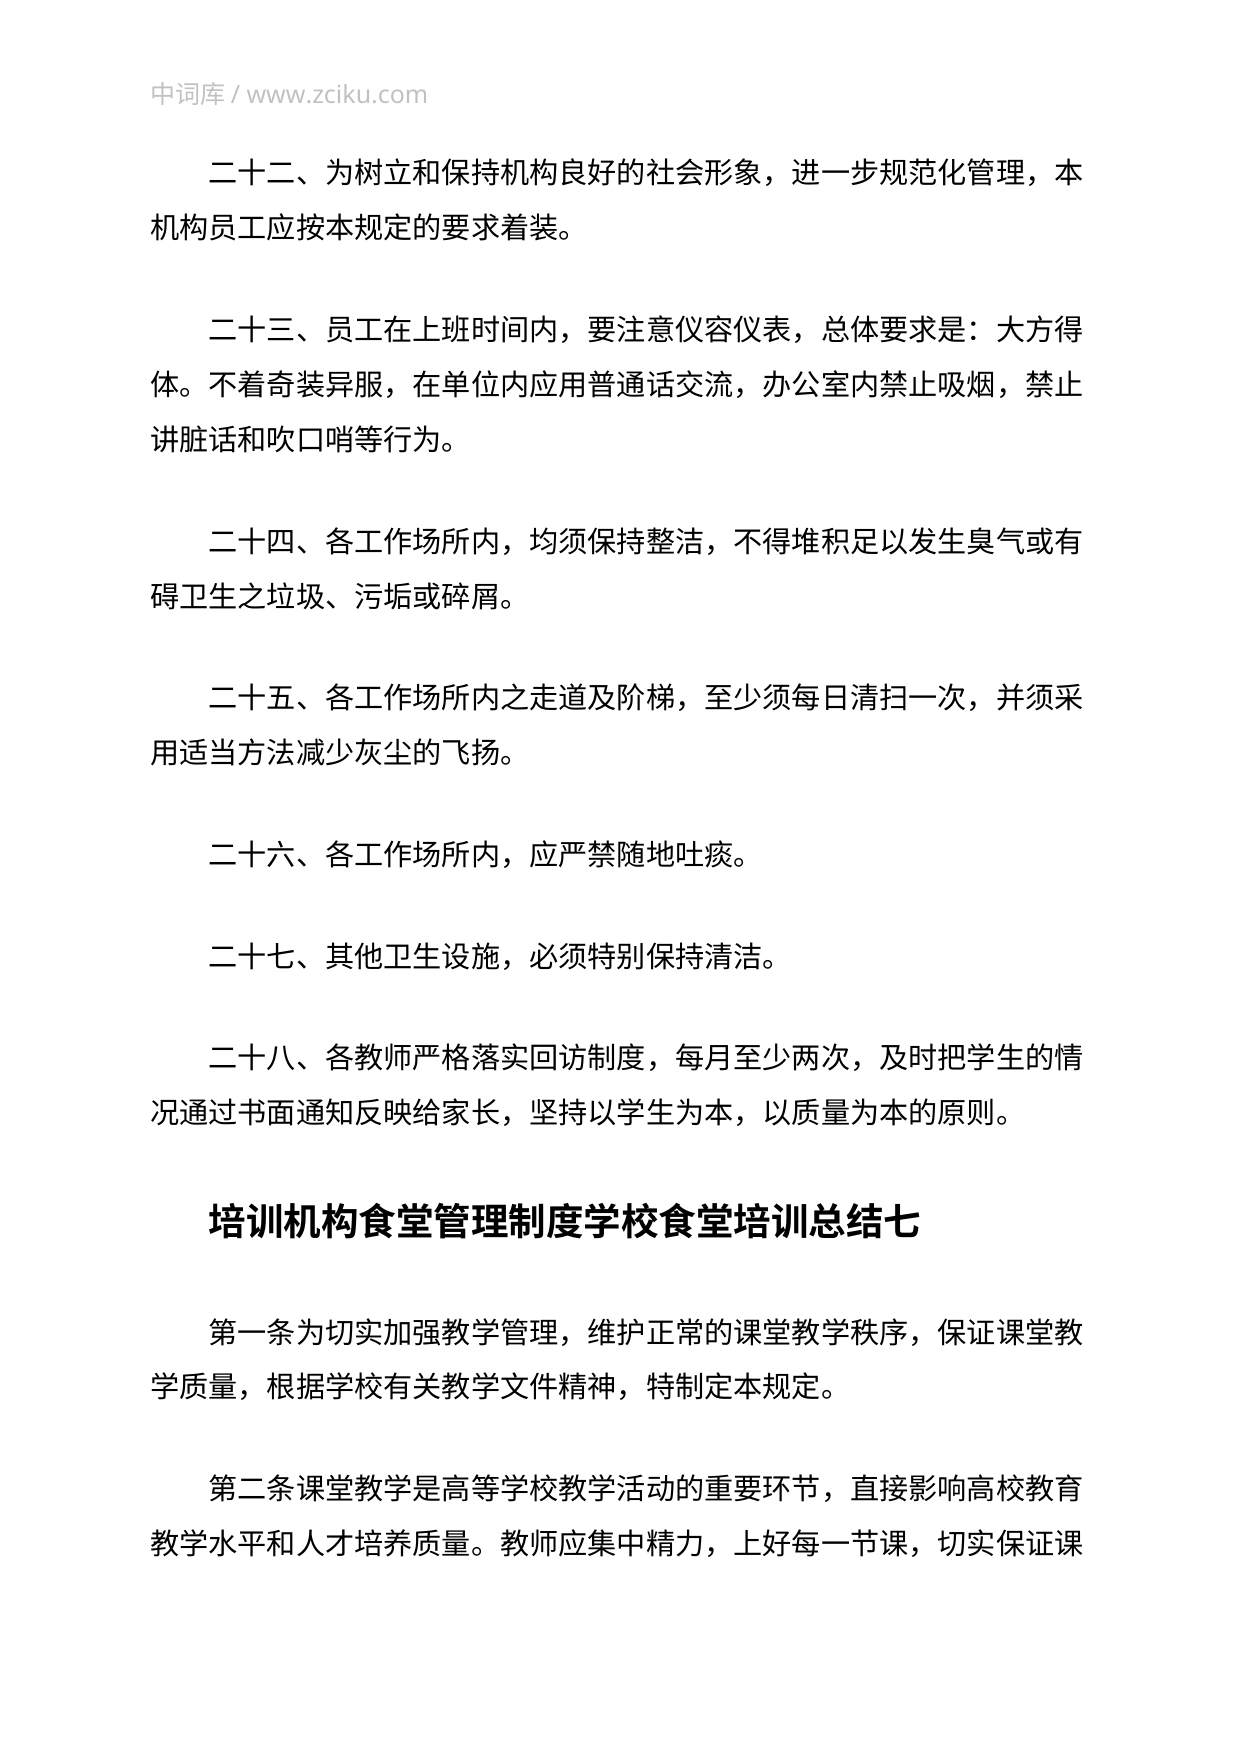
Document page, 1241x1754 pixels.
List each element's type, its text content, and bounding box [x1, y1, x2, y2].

text 二十四、各工作场所内，均须保持整洁，不得堆积足以发生臭气或有碍卫生之垃圾、污垢或碎屑。 [150, 518, 1090, 615]
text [150, 1466, 1090, 1563]
text 二十七、其他卫生设施，必须特别保持清洁。 [150, 933, 1090, 976]
text 培训机构食堂管理制度学校食堂培训总结七 [150, 1192, 1090, 1246]
text 二十八、各教师严格落实回访制度，每月至少两次，及时把学生的情况通过书面通知反映给家长，坚持以学生为本，以质量为本的原则。 [150, 1035, 1090, 1132]
text 二十三、员工在上班时间内，要注意仪容仪表，总体要求是：大方得体。不着奇装异服，在单位内应用普通话交流，办公室内禁止吸烟，禁止讲脏话和吹口哨等行为。 [150, 307, 1090, 459]
text 二十二、为树立和保持机构良好的社会形象，进一步规范化管理，本机构员工应按本规定的要求着装。 [150, 150, 1090, 247]
text 二十五、各工作场所内之走道及阶梯，至少须每日清扫一次，并须采用适当方法减少灰尘的飞扬。 [150, 675, 1090, 772]
text 二十六、各工作场所内，应严禁随地吐痰。 [150, 832, 1090, 874]
text 第一条为切实加强教学管理，维护正常的课堂教学秩序，保证课堂教学质量，根据学校有关教学文件精神，特制定本规定。 [150, 1309, 1090, 1406]
